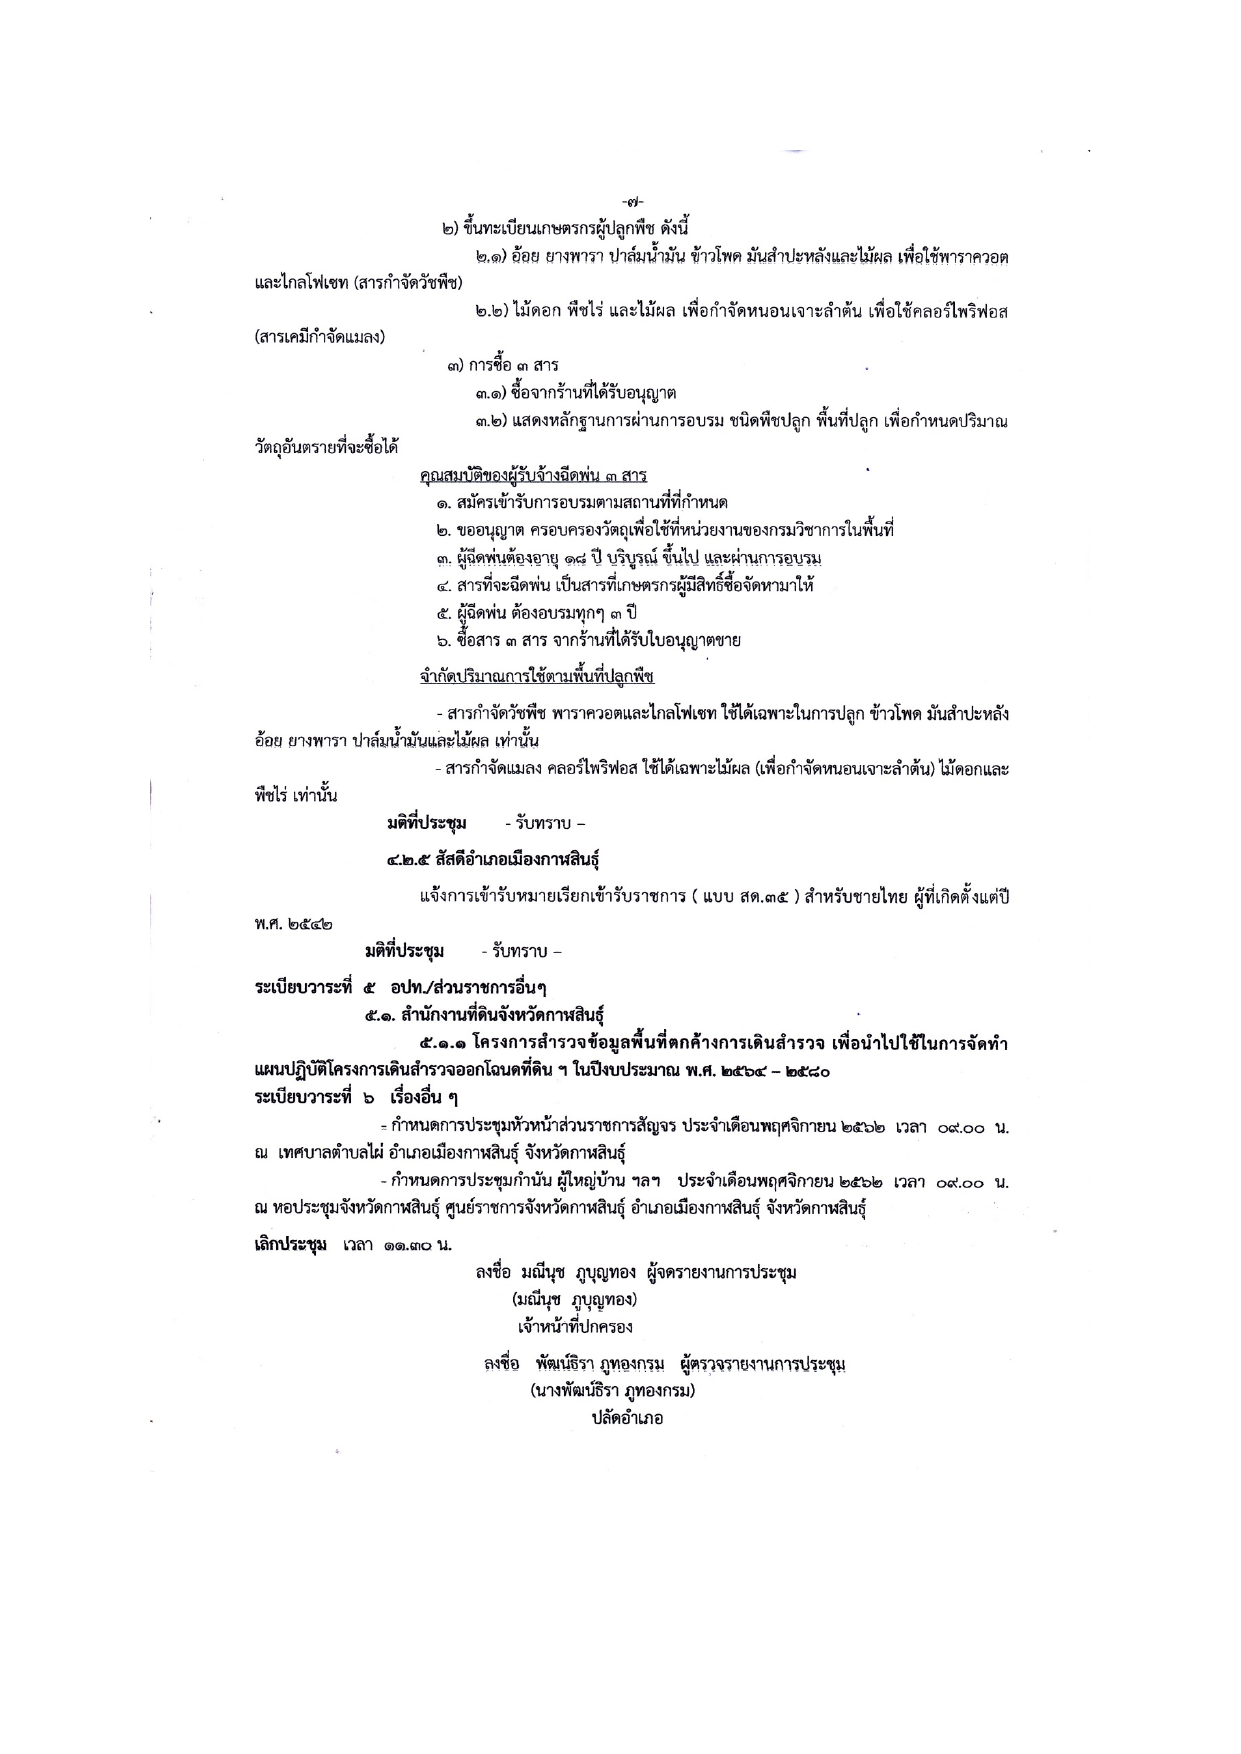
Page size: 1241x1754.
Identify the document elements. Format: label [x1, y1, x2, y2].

picture [150, 150, 1091, 1472]
